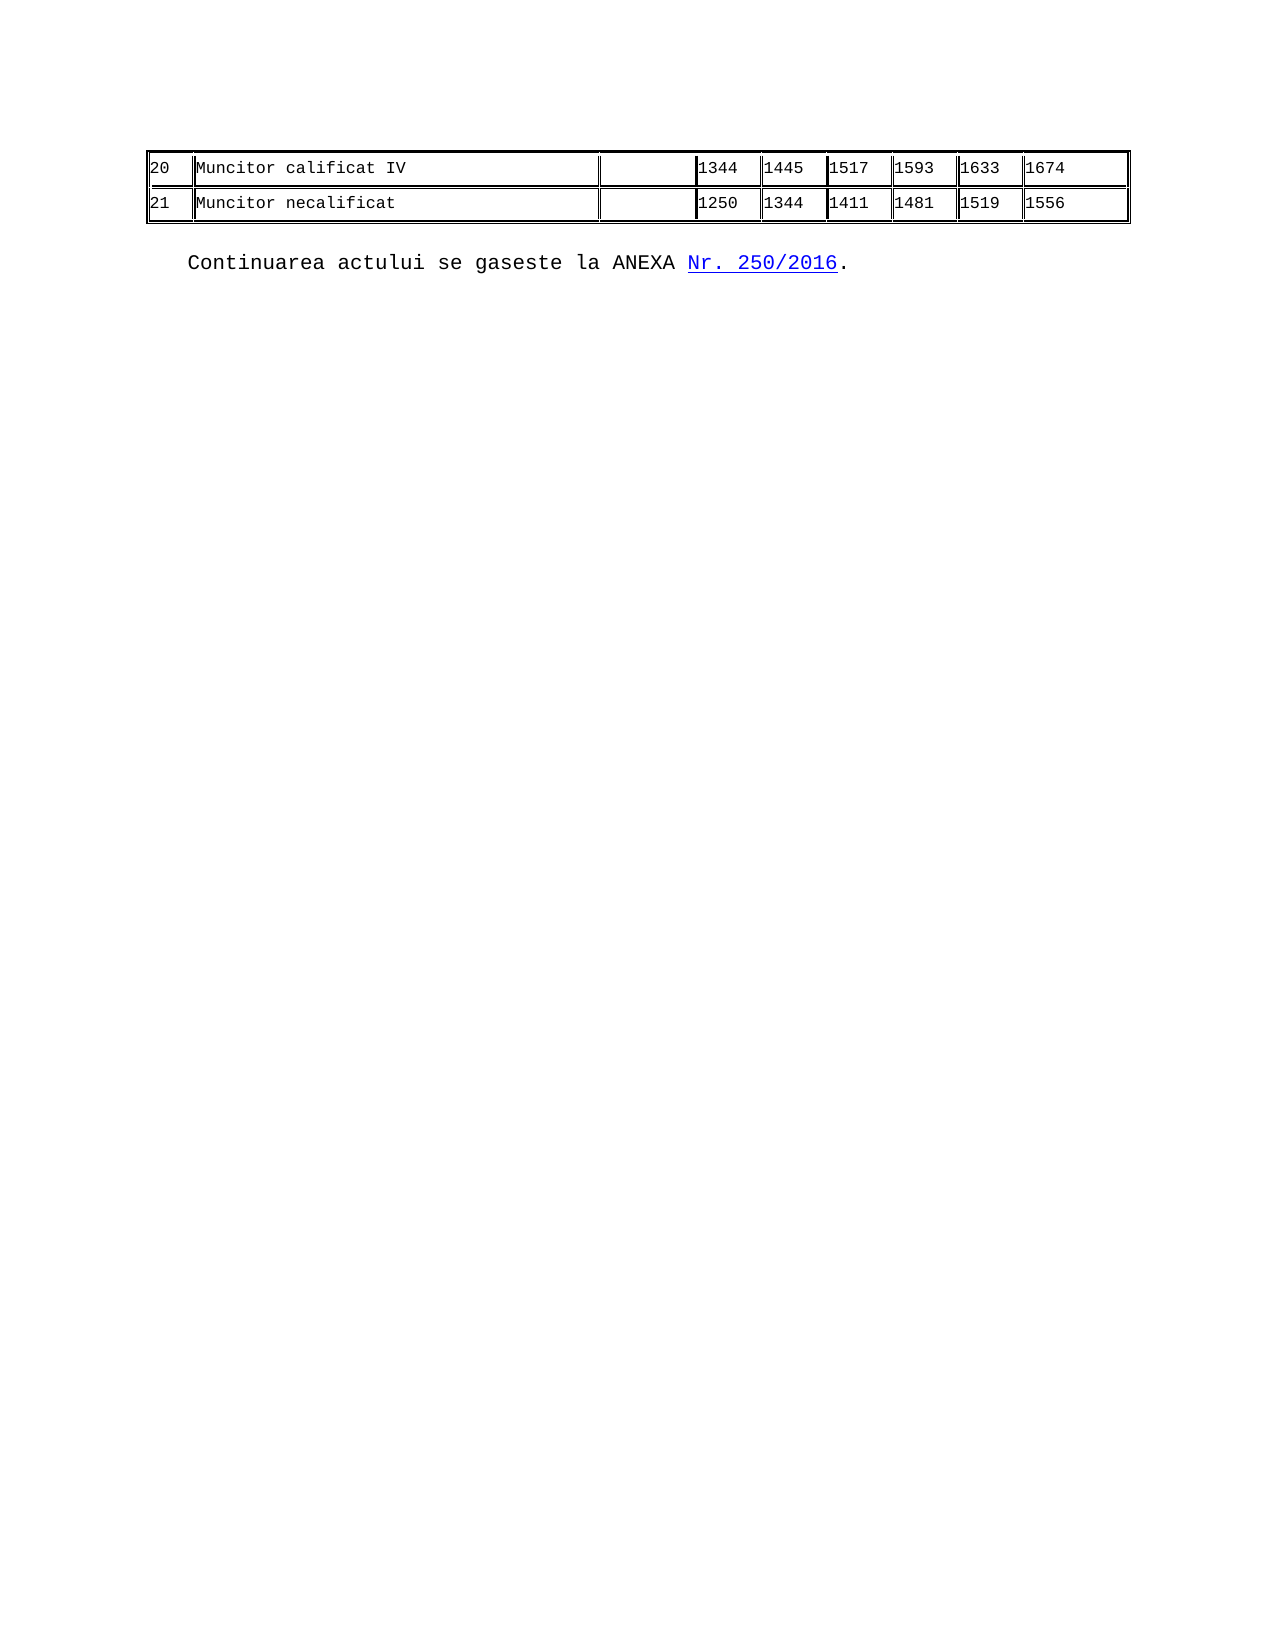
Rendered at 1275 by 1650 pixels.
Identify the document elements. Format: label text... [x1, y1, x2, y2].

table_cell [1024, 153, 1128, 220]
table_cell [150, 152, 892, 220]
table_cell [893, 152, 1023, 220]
text Continuarea actului se gaseste la ANEXA Nr. 250/2016. [150, 252, 1125, 276]
